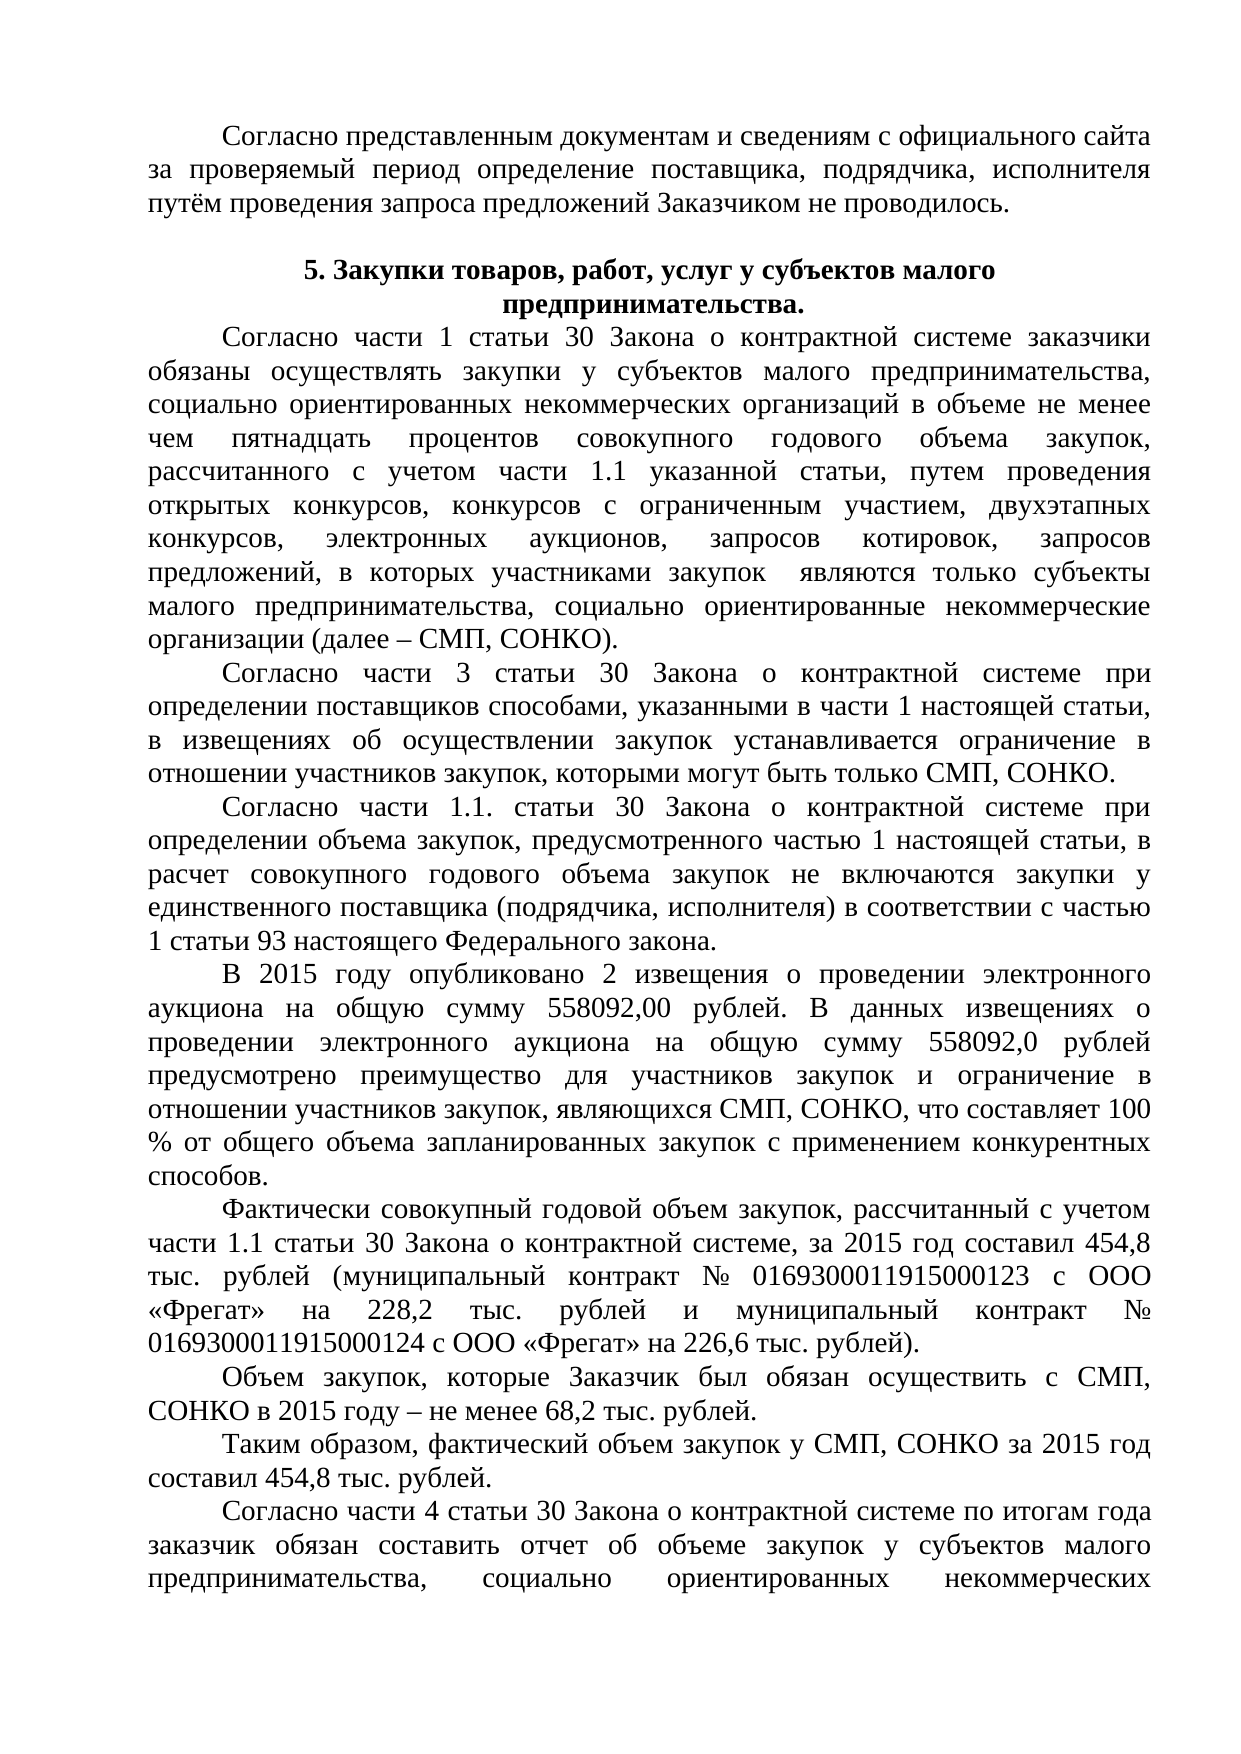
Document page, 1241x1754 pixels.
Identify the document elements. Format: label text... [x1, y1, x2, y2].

text Таким образом, фактический объем закупок у СМП, СОНКО за 2015 год составил 454,8 тыс. рублей. [148, 1426, 1152, 1493]
text Согласно части 1.1. статьи 30 Закона о контрактной системе при определении объема закупок, предусмотренного частью 1 настоящей статьи, в расчет совокупного годового объема закупок не включаются закупки у единственного поставщика (подрядчика, исполнителя) в соответствии с частью 1 статьи 93 настоящего Федерального закона. [148, 789, 1152, 957]
text предпринимательства. [148, 286, 1152, 319]
text В 2015 году опубликовано 2 извещения о проведении электронного аукциона на общую сумму 558092,00 рублей. В данных извещениях о проведении электронного аукциона на общую сумму 558092,0 рублей предусмотрено преимущество для участников закупок и ограничение в отношении участников закупок, являющихся СМП, СОНКО, что составляет 100 % от общего объема запланированных закупок с применением конкурентных способов. [148, 957, 1152, 1191]
text Объем закупок, которые Заказчик был обязан осуществить с СМП, СОНКО в 2015 году – не менее 68,2 тыс. рублей. [148, 1359, 1152, 1426]
text 5. Закупки товаров, работ, услуг у субъектов малого [148, 252, 1152, 286]
text Фактически совокупный годовой объем закупок, рассчитанный с учетом части 1.1 статьи 30 Закона о контрактной системе, за 2015 год составил 454,8 тыс. рублей (муниципальный контракт № 0169300011915000123 с ООО «Фрегат» на 228,2 тыс. рублей и муниципальный контракт № 0169300011915000124 с ООО «Фрегат» на 226,6 тыс. рублей). [148, 1191, 1152, 1359]
text Согласно части 3 статьи 30 Закона о контрактной системе при определении поставщиков способами, указанными в части 1 настоящей статьи, в извещениях об осуществлении закупок устанавливается ограничение в отношении участников закупок, которыми могут быть только СМП, СОНКО. [148, 655, 1152, 789]
text Согласно части 1 статьи 30 Закона о контрактной системе заказчики обязаны осуществлять закупки у субъектов малого предпринимательства, социально ориентированных некоммерческих организаций в объеме не менее чем пятнадцать процентов совокупного годового объема закупок, рассчитанного с учетом части 1.1 указанной статьи, путем проведения открытых конкурсов, конкурсов с ограниченным участием, двухэтапных конкурсов, электронных аукционов, запросов котировок, запросов предложений, в которых участниками закупок являются только субъекты малого предпринимательства, социально ориентированные некоммерческие организации (далее – СМП, СОНКО). [148, 319, 1152, 655]
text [148, 1493, 1152, 1594]
text Согласно представленным документам и сведениям с официального сайта за проверяемый период определение поставщика, подрядчика, исполнителя путём проведения запроса предложений Заказчиком не проводилось. [148, 118, 1152, 219]
